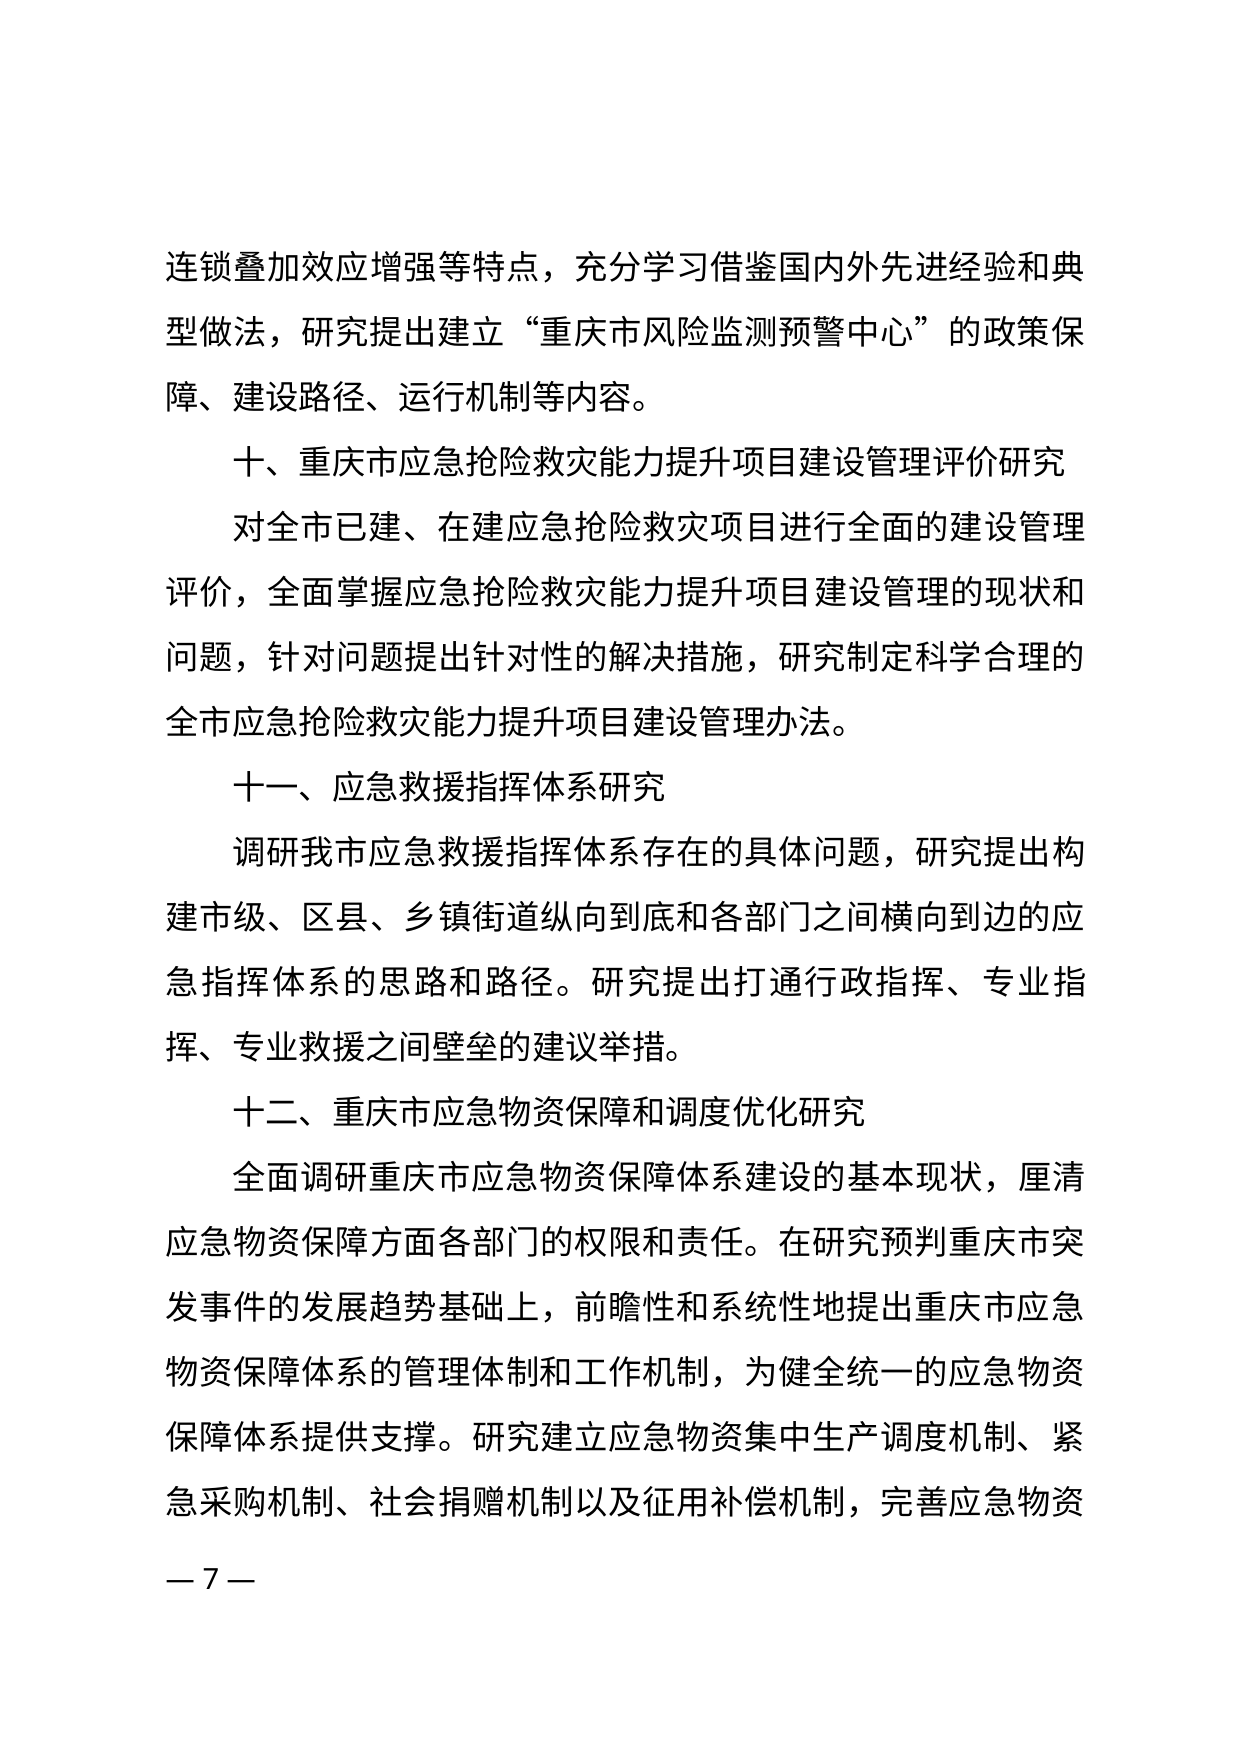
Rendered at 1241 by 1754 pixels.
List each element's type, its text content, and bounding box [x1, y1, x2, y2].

text 十二、重庆市应急物资保障和调度优化研究 [165, 1078, 1087, 1143]
text 调研我市应急救援指挥体系存在的具体问题，研究提出构建市级、区县、乡镇街道纵向到底和各部门之间横向到边的应急指挥体系的思路和路径。研究提出打通行政指挥、专业指挥、专业救援之间壁垒的建议举措。 [165, 818, 1087, 1078]
text 对全市已建、在建应急抢险救灾项目进行全面的建设管理评价，全面掌握应急抢险救灾能力提升项目建设管理的现状和问题，针对问题提出针对性的解决措施，研究制定科学合理的全市应急抢险救灾能力提升项目建设管理办法。 [165, 493, 1087, 753]
text 十一、应急救援指挥体系研究 [165, 753, 1087, 818]
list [165, 1143, 1087, 1533]
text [165, 233, 1087, 428]
list 十、重庆市应急抢险救灾能力提升项目建设管理评价研究 [165, 428, 1087, 493]
